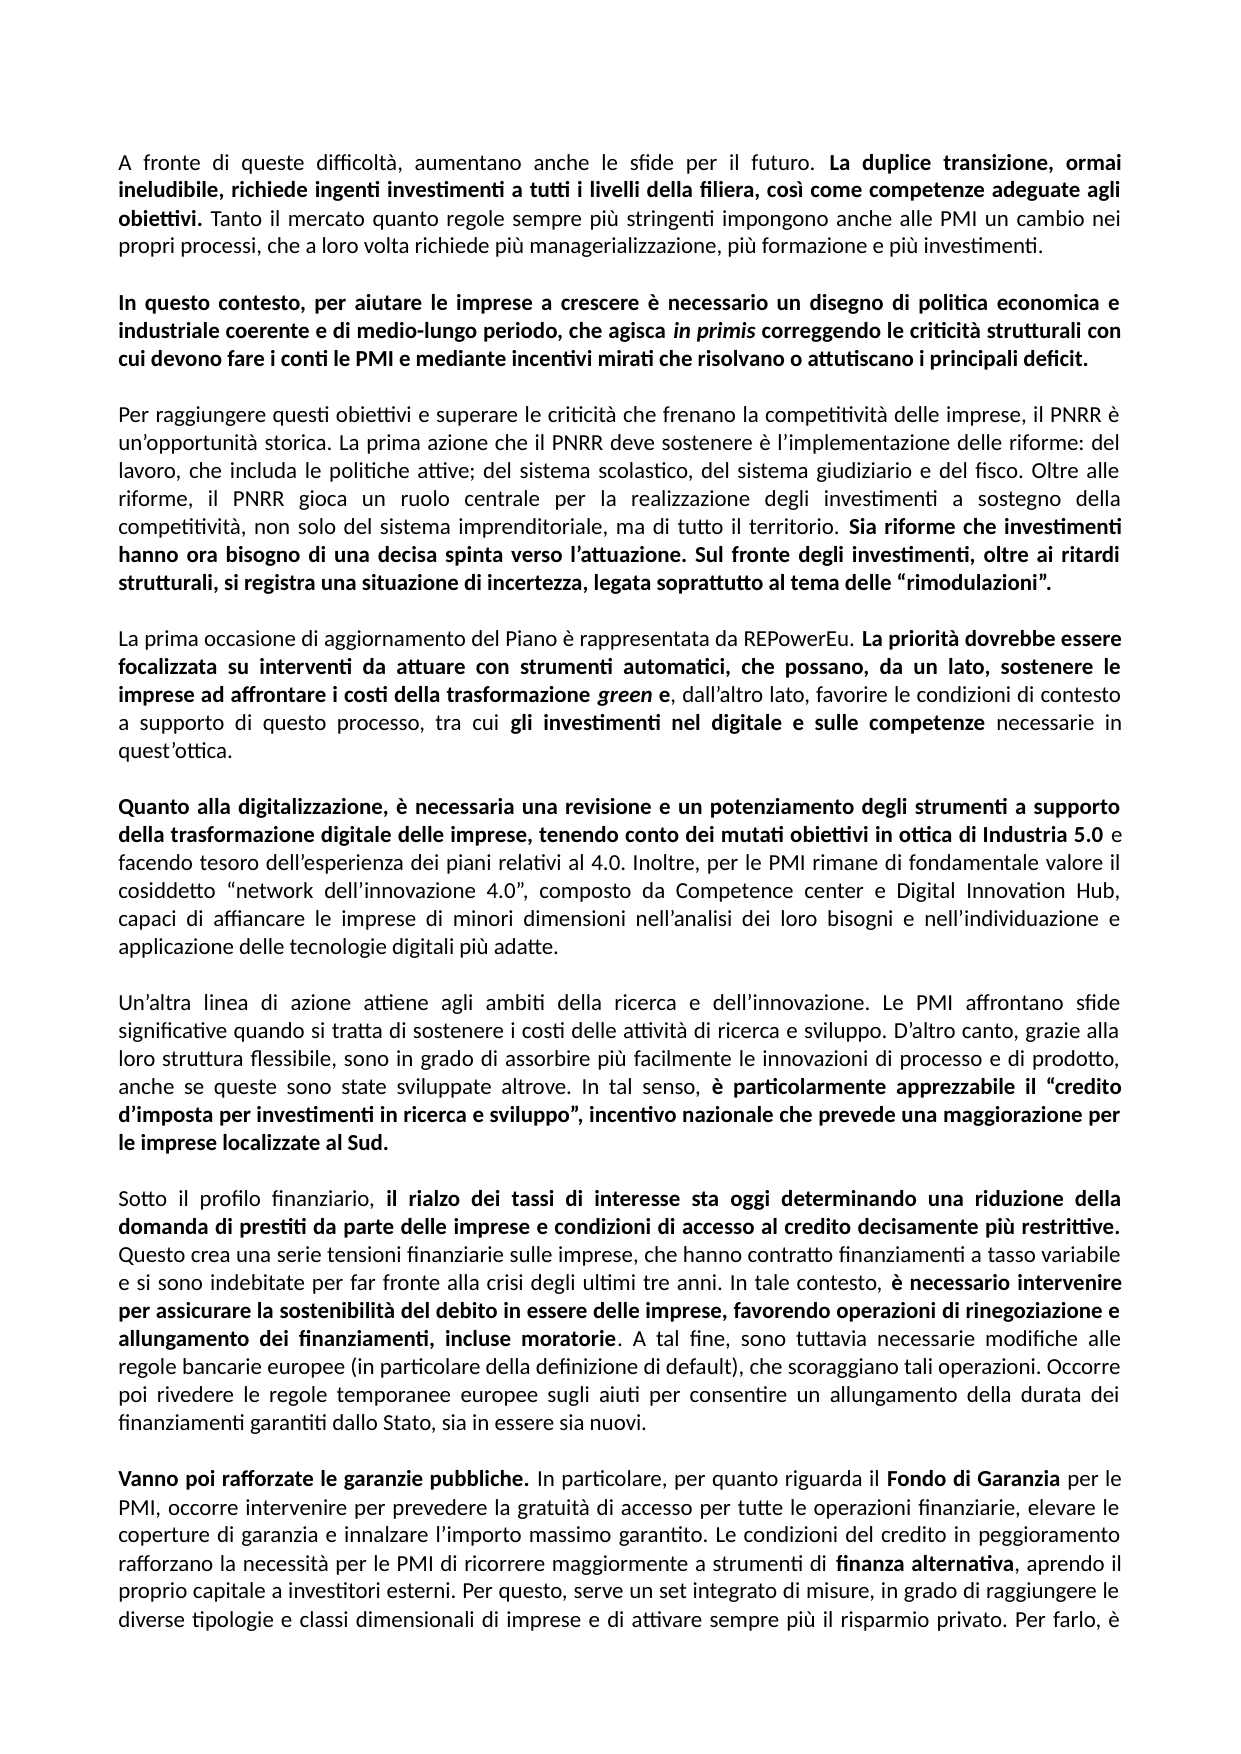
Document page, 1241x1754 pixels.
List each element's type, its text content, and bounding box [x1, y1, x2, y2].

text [118, 1464, 1122, 1633]
text Sotto il profilo finanziario, il rialzo dei tassi di interesse sta oggi determinando una riduzione della domanda di prestiti da parte delle imprese e condizioni di accesso al credito decisamente più restrittive. Questo crea una serie tensioni finanziarie sulle imprese, che hanno contratto finanziamenti a tasso variabile e si sono indebitate per far fronte alla crisi degli ultimi tre anni. In tale contesto, è necessario intervenire per assicurare la sostenibilità del debito in essere delle imprese, favorendo operazioni di rinegoziazione e allungamento dei finanziamenti, incluse moratorie. A tal fine, sono tuttavia necessarie modifiche alle regole bancarie europee (in particolare della definizione di default), che scoraggiano tali operazioni. Occorre poi rivedere le regole temporanee europee sugli aiuti per consentire un allungamento della durata dei finanziamenti garantiti dallo Stato, sia in essere sia nuovi. [118, 1184, 1122, 1437]
text Per raggiungere questi obiettivi e superare le criticità che frenano la competitività delle imprese, il PNRR è un’opportunità storica. La prima azione che il PNRR deve sostenere è l’implementazione delle riforme: del lavoro, che includa le politiche attive; del sistema scolastico, del sistema giudiziario e del fisco. Oltre alle riforme, il PNRR gioca un ruolo centrale per la realizzazione degli investimenti a sostegno della competitività, non solo del sistema imprenditoriale, ma di tutto il territorio. Sia riforme che investimenti hanno ora bisogno di una decisa spinta verso l’attuazione. Sul fronte degli investimenti, oltre ai ritardi strutturali, si registra una situazione di incertezza, legata soprattutto al tema delle “rimodulazioni”. [118, 400, 1122, 596]
text La prima occasione di aggiornamento del Piano è rappresentata da REPowerEu. La priorità dovrebbe essere focalizzata su interventi da attuare con strumenti automatici, che possano, da un lato, sostenere le imprese ad affrontare i costi della trasformazione green e, dall’altro lato, favorire le condizioni di contesto a supporto di questo processo, tra cui gli investimenti nel digitale e sulle competenze necessarie in quest’ottica. [118, 624, 1122, 764]
text A fronte di queste difficoltà, aumentano anche le sfide per il futuro. La duplice transizione, ormai ineludibile, richiede ingenti investimenti a tutti i livelli della filiera, così come competenze adeguate agli obiettivi. Tanto il mercato quanto regole sempre più stringenti impongono anche alle PMI un cambio nei propri processi, che a loro volta richiede più managerializzazione, più formazione e più investimenti. [118, 148, 1122, 260]
text Un’altra linea di azione attiene agli ambiti della ricerca e dell’innovazione. Le PMI affrontano sfide significative quando si tratta di sostenere i costi delle attività di ricerca e sviluppo. D’altro canto, grazie alla loro struttura flessibile, sono in grado di assorbire più facilmente le innovazioni di processo e di prodotto, anche se queste sono state sviluppate altrove. In tal senso, è particolarmente apprezzabile il “credito d’imposta per investimenti in ricerca e sviluppo”, incentivo nazionale che prevede una maggiorazione per le imprese localizzate al Sud. [118, 988, 1122, 1156]
text In questo contesto, per aiutare le imprese a crescere è necessario un disegno di politica economica e industriale coerente e di medio-lungo periodo, che agisca in primis correggendo le criticità strutturali con cui devono fare i conti le PMI e mediante incentivi mirati che risolvano o attutiscano i principali deficit. [118, 288, 1122, 372]
text Quanto alla digitalizzazione, è necessaria una revisione e un potenziamento degli strumenti a supporto della trasformazione digitale delle imprese, tenendo conto dei mutati obiettivi in ottica di Industria 5.0 e facendo tesoro dell’esperienza dei piani relativi al 4.0. Inoltre, per le PMI rimane di fondamentale valore il cosiddetto “network dell’innovazione 4.0”, composto da Competence center e Digital Innovation Hub, capaci di affiancare le imprese di minori dimensioni nell’analisi dei loro bisogni e nell’individuazione e applicazione delle tecnologie digitali più adatte. [118, 792, 1122, 960]
